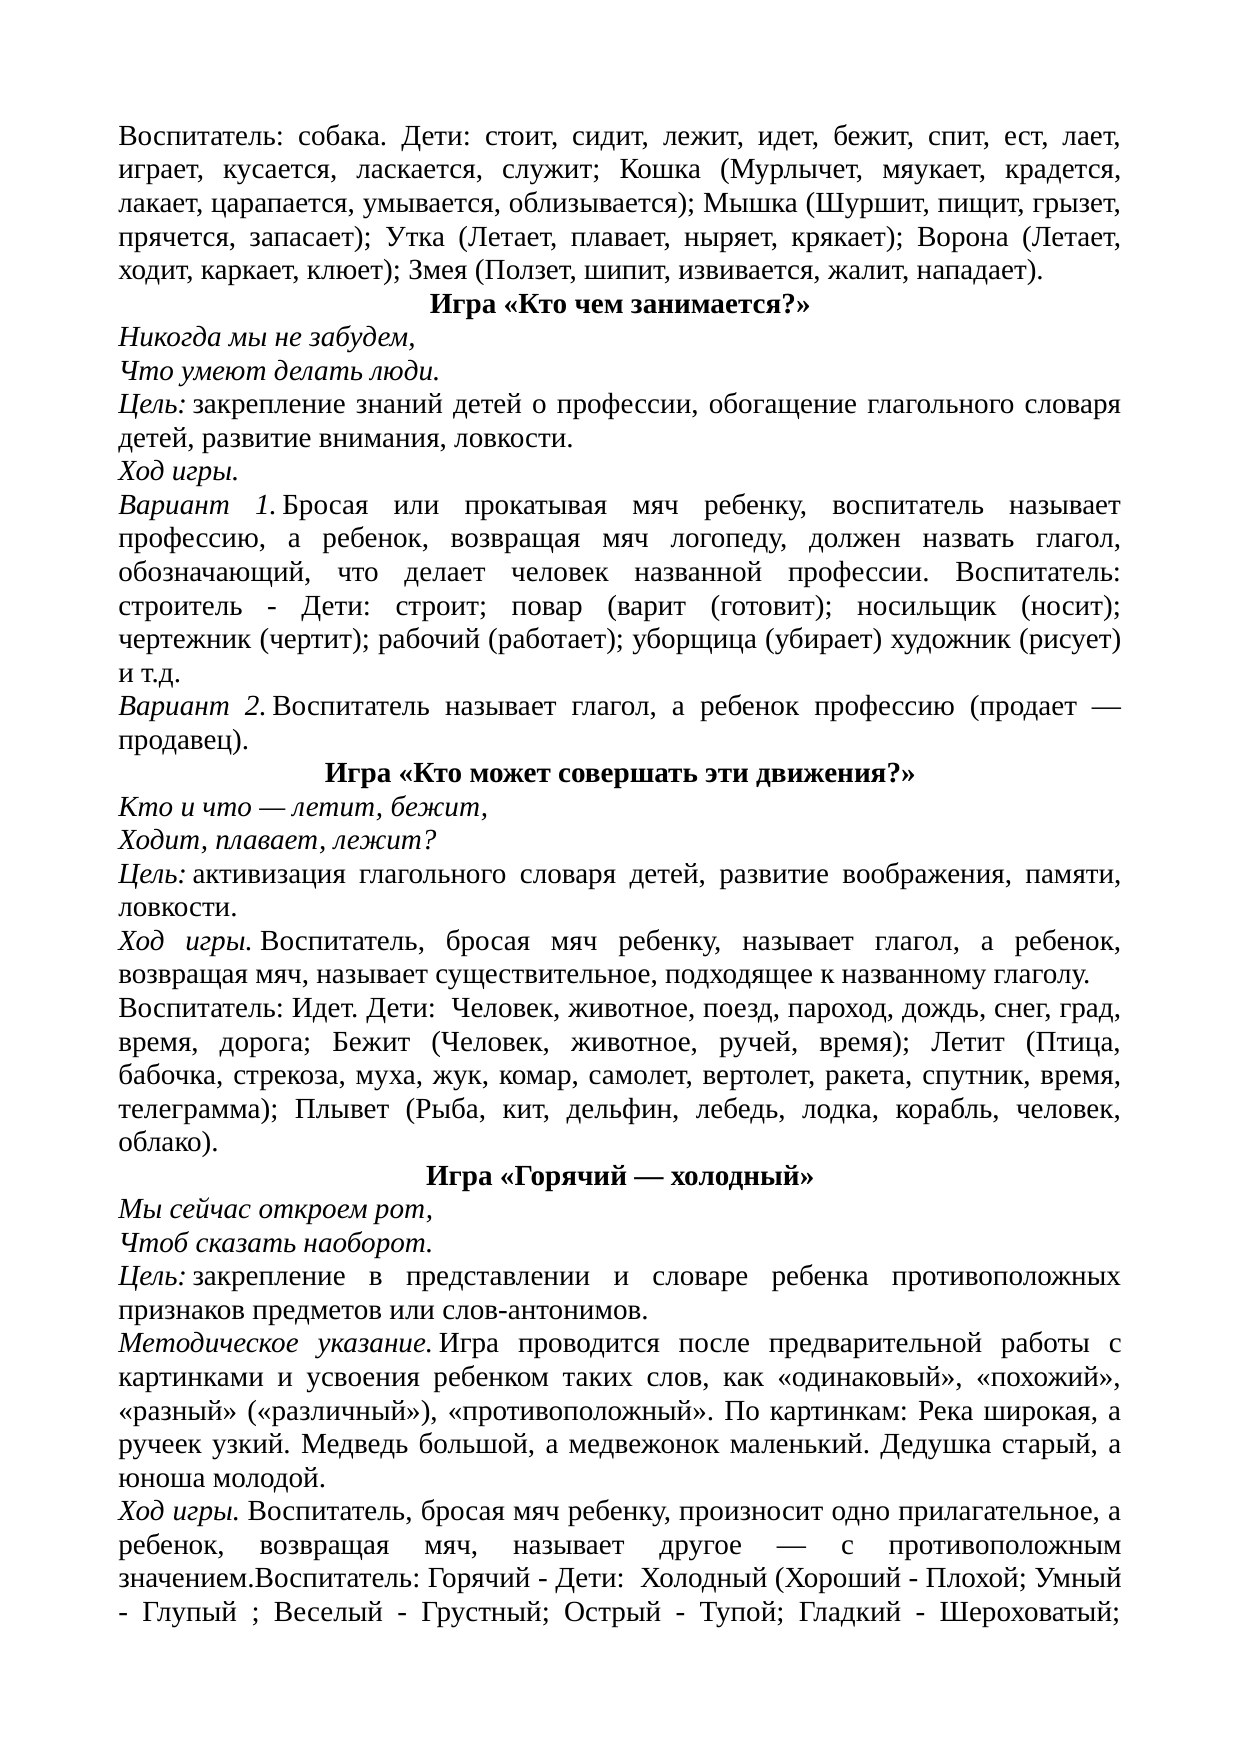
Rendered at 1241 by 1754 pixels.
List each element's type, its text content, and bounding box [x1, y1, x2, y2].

text Вариант 2. Воспитатель называет глагол, а ребенок профессию (продает — продавец). [118, 688, 1122, 755]
text Мы сейчас откроем рот, [118, 1191, 1122, 1225]
text Игра «Кто чем занимается?» [118, 286, 1122, 319]
text Чтоб сказать наоборот. [118, 1225, 1122, 1258]
text Цель: активизация глагольного словаря детей, развитие воображения, памяти, ловкости. [118, 856, 1122, 923]
text Ход игры. [118, 453, 1122, 487]
text Что умеют делать люди. [118, 353, 1122, 386]
text Методическое указание. Игра проводится после предварительной работы с картинками и усвоения ребенком таких слов, как «одинаковый», «похожий», «разный» («различный»), «противоположный». По картинкам: Река широкая, а ручеек узкий. Медведь большой, а медвежонок маленький. Дедушка старый, а юноша молодой. [118, 1326, 1122, 1493]
text Никогда мы не забудем, [118, 319, 1122, 353]
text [118, 1493, 1122, 1627]
text Ходит, плавает, лежит? [118, 822, 1122, 856]
text Цель: закрепление знаний детей о профессии, обогащение глагольного словаря детей, развитие внимания, ловкости. [118, 386, 1122, 453]
text Цель: закрепление в представлении и словаре ребенка противоположных признаков предметов или слов-антонимов. [118, 1258, 1122, 1326]
text Игра «Кто может совершать эти движения?» [118, 755, 1122, 789]
text Ход игры. Воспитатель, бросая мяч ребенку, называет глагол, а ребенок, возвращая мяч, называет существительное, подходящее к названному глаголу. [118, 923, 1122, 990]
text Игра «Горячий — холодный» [118, 1158, 1122, 1191]
text Воспитатель: Идет. Дети: Человек, животное, поезд, пароход, дождь, снег, град, время, дорога; Бежит (Человек, животное, ручей, время); Летит (Птица, бабочка, стрекоза, муха, жук, комар, самолет, вертолет, ракета, спутник, время, телеграмма); Плывет (Рыба, кит, дельфин, лебедь, лодка, корабль, человек, облако). [118, 990, 1122, 1158]
text Вариант 1. Бросая или прокатывая мяч ребенку, воспитатель называет профессию, а ребенок, возвращая мяч логопеду, должен назвать глагол, обозначающий, что делает человек названной профессии. Воспитатель: строитель - Дети: строит; повар (варит (готовит); носильщик (носит); чертежник (чертит); рабочий (работает); уборщица (убирает) художник (рисует) и т.д. [118, 487, 1122, 688]
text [118, 118, 1122, 286]
text Кто и что — летит, бежит, [118, 789, 1122, 822]
